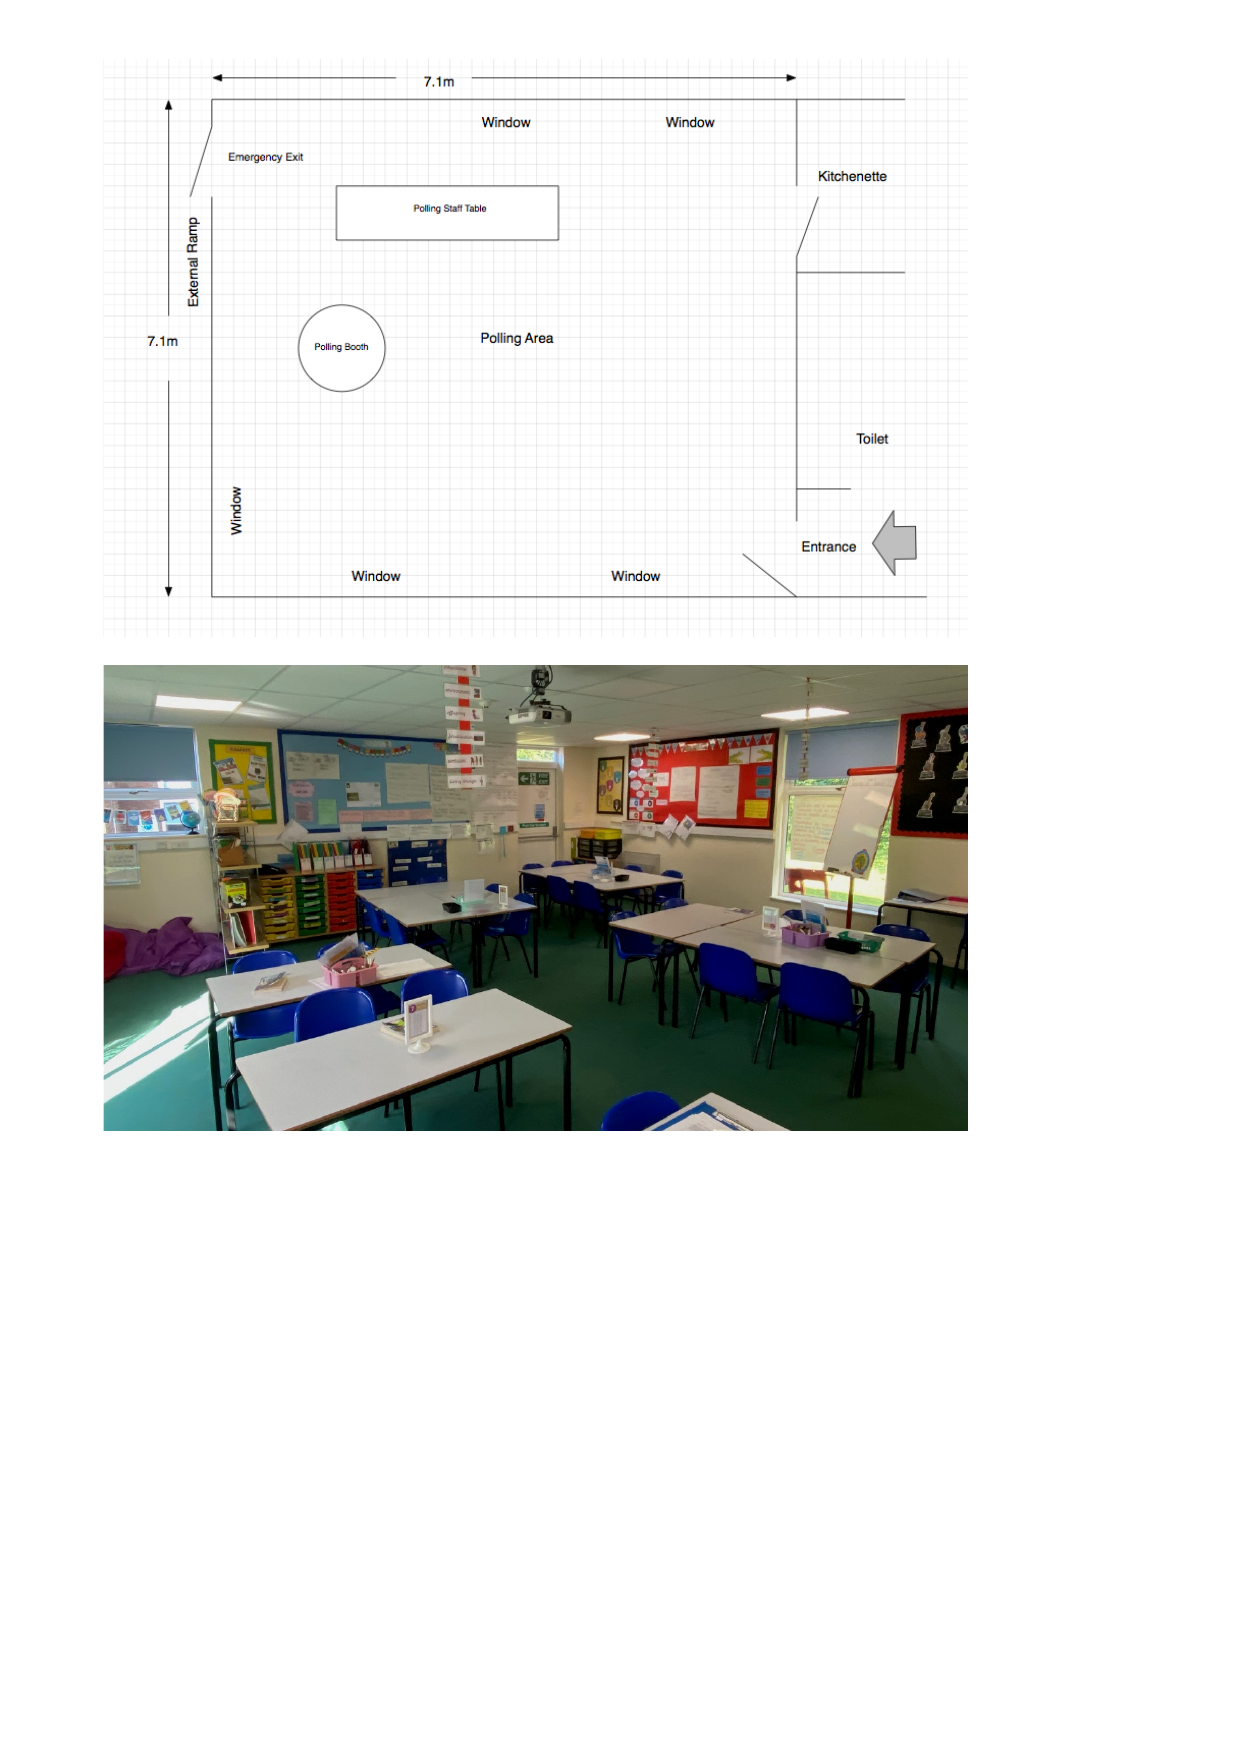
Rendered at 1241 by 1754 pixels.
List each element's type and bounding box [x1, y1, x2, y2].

picture [103, 665, 968, 1131]
picture [103, 59, 968, 637]
